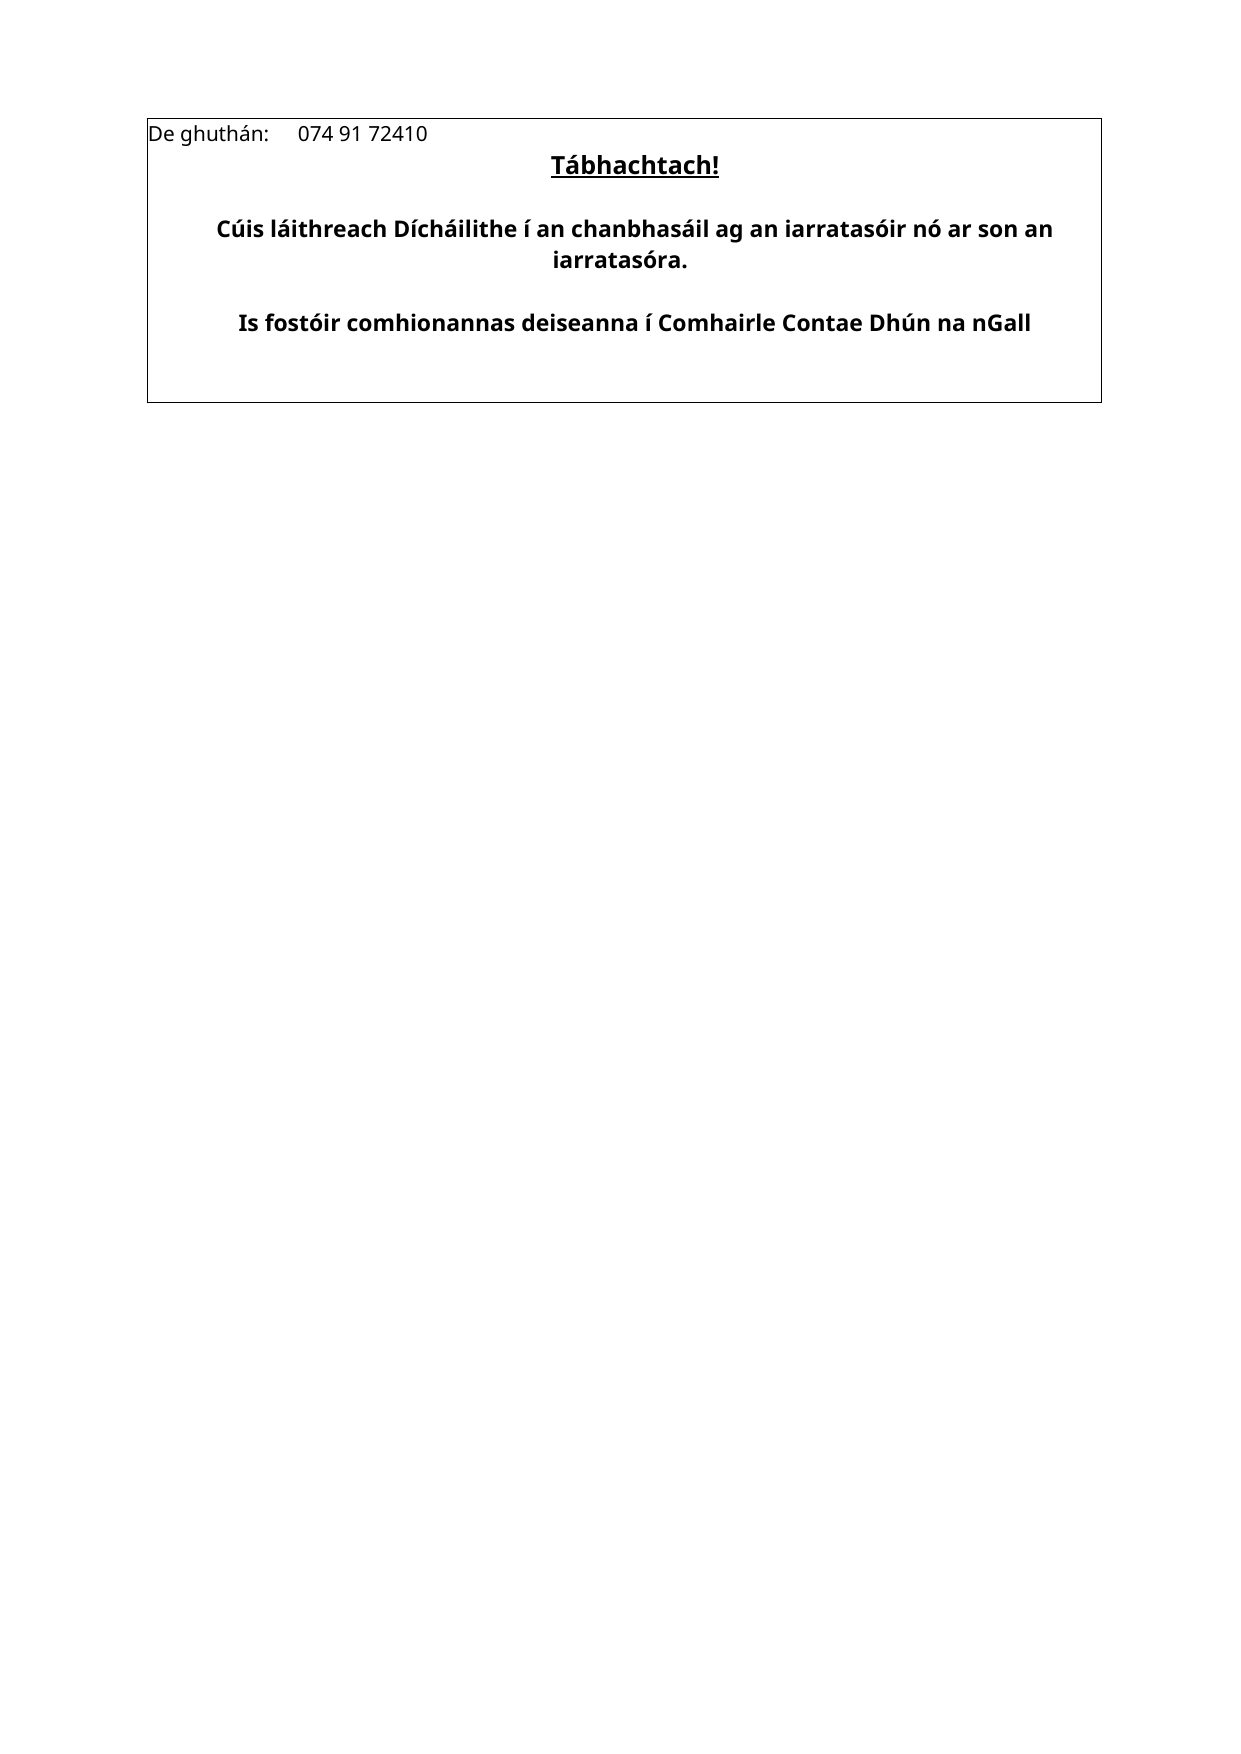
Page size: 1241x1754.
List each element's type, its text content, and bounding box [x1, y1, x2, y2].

text Is fostóir comhionannas deiseanna í Comhairle Contae Dhún na nGall [148, 306, 1101, 402]
text De ghuthán: 074 91 72410 [148, 119, 1101, 148]
text Cúis láithreach Dícháilithe í an chanbhasáil ag an iarratasóir nó ar son an iarratasóra. [148, 213, 1092, 275]
text Tábhachtach! [148, 148, 1092, 182]
